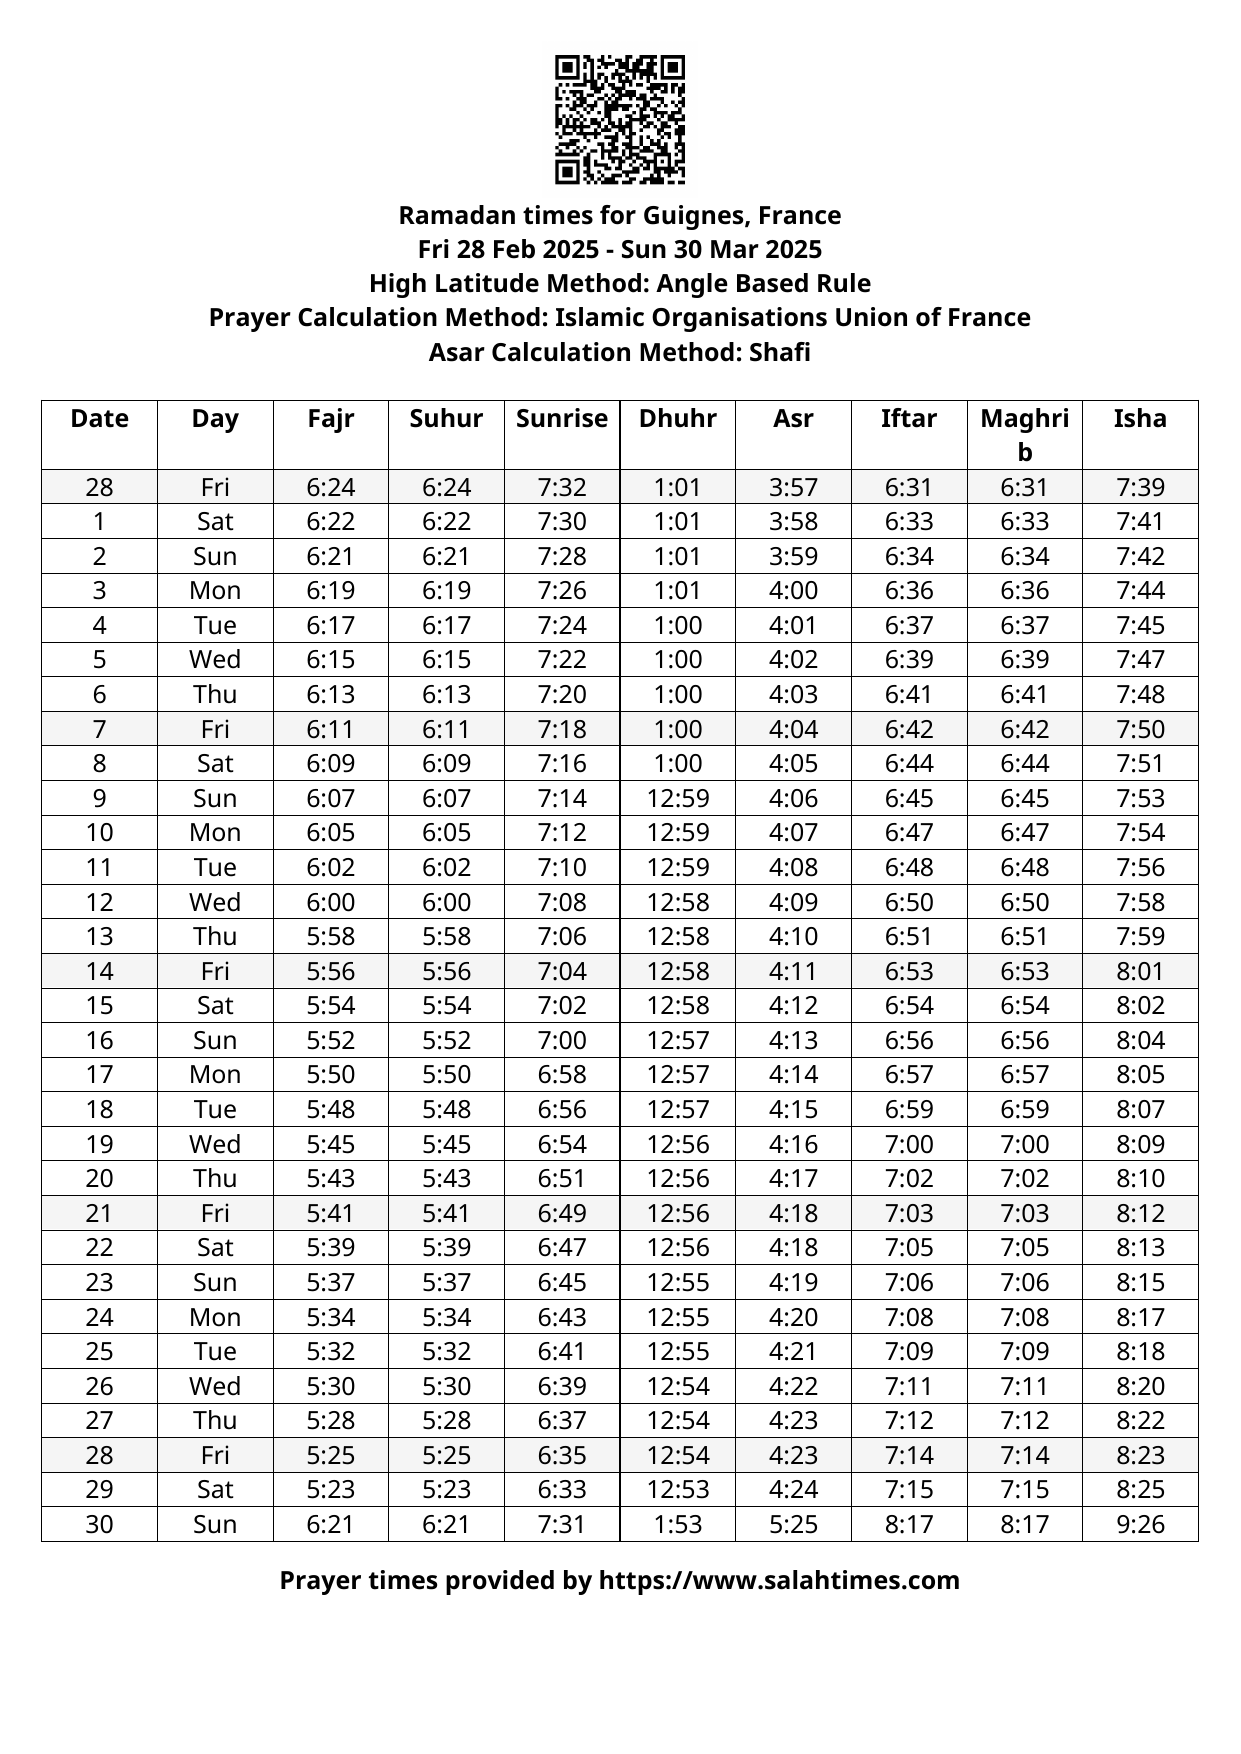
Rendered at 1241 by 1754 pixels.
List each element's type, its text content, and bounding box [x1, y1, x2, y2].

table_cell 5:43 [389, 1161, 504, 1195]
table_cell 4:19 [736, 1265, 851, 1299]
table_cell 4:13 [736, 1023, 851, 1057]
table_cell 7:16 [505, 746, 619, 780]
table_cell 12:58 [621, 989, 735, 1022]
table_cell 25 [42, 1334, 157, 1368]
table_cell 5:41 [274, 1196, 388, 1229]
table_cell 6:37 [968, 608, 1082, 642]
table_cell Tue [158, 1334, 273, 1368]
table_cell Fri [158, 954, 273, 987]
table_cell 7:47 [1083, 643, 1198, 676]
table_cell 7:54 [1083, 816, 1198, 849]
table_cell 22 [42, 1231, 157, 1264]
table_cell 4 [42, 608, 157, 642]
table_cell 4:00 [736, 574, 851, 607]
table_cell Sat [158, 1231, 273, 1264]
table_cell Sun [158, 1265, 273, 1299]
table_cell 5:45 [389, 1127, 504, 1160]
table_cell 12:56 [621, 1231, 735, 1264]
table_cell 5 [42, 643, 157, 676]
table_cell 5:28 [389, 1404, 504, 1437]
text Ramadan times for Guignes, France [42, 198, 1198, 232]
table_header Sunrise [505, 401, 619, 469]
table_cell 6:21 [274, 1507, 388, 1541]
text Prayer Calculation Method: Islamic Organisations Union of France [42, 300, 1198, 334]
table_cell 4:17 [736, 1161, 851, 1195]
table_cell 5:23 [274, 1473, 388, 1506]
table_cell 4:10 [736, 919, 851, 953]
table_cell 6:41 [968, 677, 1082, 711]
table_cell 7 [42, 712, 157, 745]
table_cell 12:56 [621, 1161, 735, 1195]
table_cell 8:12 [1083, 1196, 1198, 1229]
table_cell 9:26 [1083, 1507, 1198, 1541]
table_cell 7:58 [1083, 885, 1198, 918]
table_cell Thu [158, 677, 273, 711]
table_cell 6:43 [505, 1300, 619, 1333]
table_cell 8:25 [1083, 1473, 1198, 1506]
table_cell 5:23 [389, 1473, 504, 1506]
table_cell 6:37 [852, 608, 967, 642]
table_cell 6:11 [274, 712, 388, 745]
table_cell Tue [158, 850, 273, 884]
table_cell 7:02 [968, 1161, 1082, 1195]
table_cell 5:58 [389, 919, 504, 953]
table_header Suhur [389, 401, 504, 469]
table_cell 6:56 [505, 1092, 619, 1126]
table_cell Fri [158, 470, 273, 503]
table_cell 29 [42, 1473, 157, 1506]
table_cell 7:56 [1083, 850, 1198, 884]
table_cell 7:15 [968, 1473, 1082, 1506]
table_cell Sun [158, 1507, 273, 1541]
table_cell 5:43 [274, 1161, 388, 1195]
table_cell 12:57 [621, 1023, 735, 1057]
table_cell 6:22 [274, 504, 388, 538]
table_cell 6:17 [274, 608, 388, 642]
table_cell 17 [42, 1058, 157, 1091]
table_cell 6:44 [968, 746, 1082, 780]
table_cell 6:07 [274, 781, 388, 814]
table_cell 4:21 [736, 1334, 851, 1368]
table_cell 5:52 [389, 1023, 504, 1057]
table_cell 6:56 [968, 1023, 1082, 1057]
table_cell 12:56 [621, 1196, 735, 1229]
table_cell 4:22 [736, 1369, 851, 1402]
table_cell 4:03 [736, 677, 851, 711]
table_cell 12:59 [621, 781, 735, 814]
table_cell 7:05 [968, 1231, 1082, 1264]
table_cell 6:21 [274, 539, 388, 572]
table_cell 3 [42, 574, 157, 607]
table_cell 26 [42, 1369, 157, 1402]
table_cell 7:28 [505, 539, 619, 572]
table_cell Fri [158, 1196, 273, 1229]
text Fri 28 Feb 2025 - Sun 30 Mar 2025 [42, 232, 1198, 266]
table_cell 12:56 [621, 1127, 735, 1160]
table_cell 7:41 [1083, 504, 1198, 538]
table_cell 8:17 [852, 1507, 967, 1541]
table_cell 8:17 [1083, 1300, 1198, 1333]
table_cell 6:48 [968, 850, 1082, 884]
table_cell 6:15 [389, 643, 504, 676]
table_cell 6:41 [852, 677, 967, 711]
table_cell 7:12 [505, 816, 619, 849]
table_cell 1:00 [621, 677, 735, 711]
table_cell 7:08 [968, 1300, 1082, 1333]
table_cell 28 [42, 470, 157, 503]
table_cell 6:33 [505, 1473, 619, 1506]
table_cell 6:07 [389, 781, 504, 814]
table_cell 7:10 [505, 850, 619, 884]
table_cell 5:41 [389, 1196, 504, 1229]
table_header Date [42, 401, 157, 469]
table_cell 8:18 [1083, 1334, 1198, 1368]
table_cell Sat [158, 504, 273, 538]
table_cell 6:00 [389, 885, 504, 918]
table_cell 12:59 [621, 850, 735, 884]
table_cell 7:00 [852, 1127, 967, 1160]
table_cell Mon [158, 574, 273, 607]
table_cell Mon [158, 1058, 273, 1091]
table_cell 6:33 [968, 504, 1082, 538]
table_cell 7:51 [1083, 746, 1198, 780]
table_cell 7:14 [968, 1438, 1082, 1472]
table_cell 7:11 [852, 1369, 967, 1402]
table_cell 4:06 [736, 781, 851, 814]
table_cell 6:47 [505, 1231, 619, 1264]
table_cell 7:20 [505, 677, 619, 711]
table_cell 21 [42, 1196, 157, 1229]
table_cell 7:39 [1083, 470, 1198, 503]
table_cell Wed [158, 1369, 273, 1402]
table_cell 6:34 [968, 539, 1082, 572]
table_cell Thu [158, 919, 273, 953]
table_cell 8:17 [968, 1507, 1082, 1541]
table_cell 7:14 [505, 781, 619, 814]
table_cell 6:02 [274, 850, 388, 884]
table_cell 4:11 [736, 954, 851, 987]
table_cell 19 [42, 1127, 157, 1160]
text Prayer times provided by https://www.salahtimes.com [42, 1563, 1198, 1597]
table_cell 8 [42, 746, 157, 780]
table_cell 2 [42, 539, 157, 572]
table_cell 4:18 [736, 1231, 851, 1264]
table_cell 7:50 [1083, 712, 1198, 745]
table_cell 6:15 [274, 643, 388, 676]
table_cell 8:07 [1083, 1092, 1198, 1126]
table_cell 6:24 [274, 470, 388, 503]
table_cell 6:59 [852, 1092, 967, 1126]
table_cell 1 [42, 504, 157, 538]
table_cell 6:45 [852, 781, 967, 814]
table_cell 3:58 [736, 504, 851, 538]
table_cell 4:08 [736, 850, 851, 884]
table_cell 4:07 [736, 816, 851, 849]
table_cell 7:24 [505, 608, 619, 642]
table_cell 6:09 [274, 746, 388, 780]
table_cell 5:54 [274, 989, 388, 1022]
table_cell 6:39 [505, 1369, 619, 1402]
table_cell 7:02 [505, 989, 619, 1022]
table_cell 5:34 [389, 1300, 504, 1333]
table_cell 5:30 [389, 1369, 504, 1402]
table_cell 7:59 [1083, 919, 1198, 953]
table_cell 6:41 [505, 1334, 619, 1368]
table_cell 6:35 [505, 1438, 619, 1472]
table_cell 5:25 [274, 1438, 388, 1472]
table_cell 7:06 [968, 1265, 1082, 1299]
table_cell 8:01 [1083, 954, 1198, 987]
table_cell 12:58 [621, 954, 735, 987]
table_cell 6:54 [852, 989, 967, 1022]
table_cell 7:26 [505, 574, 619, 607]
table_cell 6:17 [389, 608, 504, 642]
table_cell 7:00 [505, 1023, 619, 1057]
table_cell 6:39 [968, 643, 1082, 676]
table_cell 7:04 [505, 954, 619, 987]
table_cell 18 [42, 1092, 157, 1126]
table_cell 7:53 [1083, 781, 1198, 814]
table_cell 6:54 [968, 989, 1082, 1022]
table_cell 6:47 [968, 816, 1082, 849]
table_cell 6:31 [852, 470, 967, 503]
table_cell Sat [158, 989, 273, 1022]
table_cell 4:12 [736, 989, 851, 1022]
table_cell 23 [42, 1265, 157, 1299]
table_cell 5:37 [274, 1265, 388, 1299]
table_cell 6:53 [968, 954, 1082, 987]
table_cell 7:06 [505, 919, 619, 953]
table_cell 6:57 [968, 1058, 1082, 1091]
table_cell 6:31 [968, 470, 1082, 503]
table_cell 6:24 [389, 470, 504, 503]
table_cell 1:01 [621, 470, 735, 503]
table_cell 8:10 [1083, 1161, 1198, 1195]
table_cell 12:54 [621, 1404, 735, 1437]
text High Latitude Method: Angle Based Rule [42, 266, 1198, 300]
table_cell 7:14 [852, 1438, 967, 1472]
table_cell 6:51 [505, 1161, 619, 1195]
table_cell 5:37 [389, 1265, 504, 1299]
table_cell 7:11 [968, 1369, 1082, 1402]
table_cell 6:54 [505, 1127, 619, 1160]
table_cell 6:13 [389, 677, 504, 711]
table_cell 6:45 [968, 781, 1082, 814]
table_cell 7:45 [1083, 608, 1198, 642]
table_cell 7:12 [852, 1404, 967, 1437]
table_cell Sat [158, 1473, 273, 1506]
table_cell 4:09 [736, 885, 851, 918]
table_cell 7:00 [968, 1127, 1082, 1160]
table_cell 14 [42, 954, 157, 987]
table_cell 8:13 [1083, 1231, 1198, 1264]
table_cell 8:05 [1083, 1058, 1198, 1091]
table_cell 5:52 [274, 1023, 388, 1057]
table_cell 16 [42, 1023, 157, 1057]
table_cell 8:20 [1083, 1369, 1198, 1402]
table_cell 4:05 [736, 746, 851, 780]
table_cell Wed [158, 1127, 273, 1160]
table_cell 6:45 [505, 1265, 619, 1299]
table_header Maghrib [968, 401, 1082, 469]
table_cell 5:56 [389, 954, 504, 987]
table_cell Fri [158, 712, 273, 745]
table_cell 5:50 [274, 1058, 388, 1091]
table_cell 1:00 [621, 746, 735, 780]
table_cell 6:49 [505, 1196, 619, 1229]
table_cell 5:32 [389, 1334, 504, 1368]
table_cell 6:51 [852, 919, 967, 953]
table_cell Mon [158, 1300, 273, 1333]
table_cell 3:57 [736, 470, 851, 503]
table_cell 8:23 [1083, 1438, 1198, 1472]
table_cell 8:15 [1083, 1265, 1198, 1299]
table_cell 6:58 [505, 1058, 619, 1091]
table_cell 6:19 [389, 574, 504, 607]
table_cell 7:15 [852, 1473, 967, 1506]
table_cell 6:21 [389, 1507, 504, 1541]
table_cell 7:06 [852, 1265, 967, 1299]
table_header Isha [1083, 401, 1198, 469]
table_cell 28 [42, 1438, 157, 1472]
table_cell 4:01 [736, 608, 851, 642]
table_cell 6:48 [852, 850, 967, 884]
table_cell 12:57 [621, 1092, 735, 1126]
table_cell 5:25 [389, 1438, 504, 1472]
table_cell 7:30 [505, 504, 619, 538]
table_cell 6:47 [852, 816, 967, 849]
table_cell 6:37 [505, 1404, 619, 1437]
table_cell 4:23 [736, 1404, 851, 1437]
table_cell 6:42 [852, 712, 967, 745]
table_cell 6:13 [274, 677, 388, 711]
table_cell Sat [158, 746, 273, 780]
table_cell 6:36 [852, 574, 967, 607]
table_cell 8:04 [1083, 1023, 1198, 1057]
table_cell 4:02 [736, 643, 851, 676]
table_cell 6:33 [852, 504, 967, 538]
table_cell 8:22 [1083, 1404, 1198, 1437]
table_cell 6:11 [389, 712, 504, 745]
table_cell Sun [158, 781, 273, 814]
table_cell 20 [42, 1161, 157, 1195]
table_cell 5:39 [389, 1231, 504, 1264]
table_cell 7:08 [852, 1300, 967, 1333]
table_cell Fri [158, 1438, 273, 1472]
table_cell 12:54 [621, 1369, 735, 1402]
table_cell 7:42 [1083, 539, 1198, 572]
table_header Day [158, 401, 273, 469]
table_cell 6:42 [968, 712, 1082, 745]
table_cell 6:09 [389, 746, 504, 780]
table_cell 7:02 [852, 1161, 967, 1195]
table_cell 5:48 [274, 1092, 388, 1126]
table_cell 12:58 [621, 919, 735, 953]
table_cell 6:21 [389, 539, 504, 572]
table_cell 12:55 [621, 1334, 735, 1368]
table_cell 11 [42, 850, 157, 884]
table_cell 12:58 [621, 885, 735, 918]
table_cell 6:05 [274, 816, 388, 849]
table_cell 4:23 [736, 1438, 851, 1472]
table_cell Tue [158, 1092, 273, 1126]
table_cell 7:09 [852, 1334, 967, 1368]
table_cell 1:00 [621, 643, 735, 676]
table_cell 1:01 [621, 504, 735, 538]
table_cell 12:55 [621, 1265, 735, 1299]
table_cell 7:31 [505, 1507, 619, 1541]
table_cell 4:15 [736, 1092, 851, 1126]
table_cell 6:57 [852, 1058, 967, 1091]
table_cell Sun [158, 539, 273, 572]
table_cell 1:53 [621, 1507, 735, 1541]
table_cell 3:59 [736, 539, 851, 572]
table_cell 12:57 [621, 1058, 735, 1091]
table_cell 5:25 [736, 1507, 851, 1541]
table_cell 5:56 [274, 954, 388, 987]
table_cell 12 [42, 885, 157, 918]
table_cell 6:53 [852, 954, 967, 987]
table_cell 7:12 [968, 1404, 1082, 1437]
table_cell 27 [42, 1404, 157, 1437]
table_cell 5:30 [274, 1369, 388, 1402]
table_cell 4:24 [736, 1473, 851, 1506]
table_cell 4:18 [736, 1196, 851, 1229]
table_cell Mon [158, 816, 273, 849]
table_cell 8:02 [1083, 989, 1198, 1022]
table_cell 1:01 [621, 539, 735, 572]
table_cell 10 [42, 816, 157, 849]
table_cell 7:18 [505, 712, 619, 745]
table_cell 1:00 [621, 608, 735, 642]
table_cell 12:59 [621, 816, 735, 849]
table_header Iftar [852, 401, 967, 469]
table_cell 6:05 [389, 816, 504, 849]
table_cell Wed [158, 885, 273, 918]
table_cell 7:03 [968, 1196, 1082, 1229]
table_cell 6:39 [852, 643, 967, 676]
table_cell Wed [158, 643, 273, 676]
table_cell 5:54 [389, 989, 504, 1022]
table_cell 6:00 [274, 885, 388, 918]
table_cell 7:44 [1083, 574, 1198, 607]
table_cell 12:55 [621, 1300, 735, 1333]
table_cell 8:09 [1083, 1127, 1198, 1160]
table_cell 1:01 [621, 574, 735, 607]
table_cell 5:50 [389, 1058, 504, 1091]
table_cell 6:56 [852, 1023, 967, 1057]
table_cell 5:58 [274, 919, 388, 953]
table_cell Thu [158, 1161, 273, 1195]
table_header Dhuhr [621, 401, 735, 469]
table_cell 24 [42, 1300, 157, 1333]
table_cell 4:14 [736, 1058, 851, 1091]
table_cell 4:04 [736, 712, 851, 745]
picture [542, 41, 699, 198]
table_cell 6:44 [852, 746, 967, 780]
table_cell 7:03 [852, 1196, 967, 1229]
table_cell 7:48 [1083, 677, 1198, 711]
table_cell Thu [158, 1404, 273, 1437]
table_cell 12:54 [621, 1438, 735, 1472]
table_cell 6:50 [968, 885, 1082, 918]
table_cell 5:28 [274, 1404, 388, 1437]
table_cell 6:02 [389, 850, 504, 884]
table_cell 6:19 [274, 574, 388, 607]
table_cell 7:32 [505, 470, 619, 503]
table_cell 6:22 [389, 504, 504, 538]
table_cell 7:08 [505, 885, 619, 918]
table_cell 6:59 [968, 1092, 1082, 1126]
table_cell Sun [158, 1023, 273, 1057]
table_cell 15 [42, 989, 157, 1022]
table_cell 6:34 [852, 539, 967, 572]
table_cell 7:05 [852, 1231, 967, 1264]
table_cell 13 [42, 919, 157, 953]
table_cell 5:32 [274, 1334, 388, 1368]
table_header Asr [736, 401, 851, 469]
table_cell 6:51 [968, 919, 1082, 953]
table_cell 6:36 [968, 574, 1082, 607]
table_cell 5:48 [389, 1092, 504, 1126]
table_header Fajr [274, 401, 388, 469]
table_cell Tue [158, 608, 273, 642]
table_cell 1:00 [621, 712, 735, 745]
table_cell 7:09 [968, 1334, 1082, 1368]
text Asar Calculation Method: Shafi [42, 334, 1198, 368]
table_cell 4:20 [736, 1300, 851, 1333]
table_cell 5:34 [274, 1300, 388, 1333]
table_cell 5:39 [274, 1231, 388, 1264]
table_cell 6:50 [852, 885, 967, 918]
table_cell 6 [42, 677, 157, 711]
table_cell 7:22 [505, 643, 619, 676]
table_cell 12:53 [621, 1473, 735, 1506]
table_cell 4:16 [736, 1127, 851, 1160]
table_cell 5:45 [274, 1127, 388, 1160]
table_cell 30 [42, 1507, 157, 1541]
table_cell 9 [42, 781, 157, 814]
